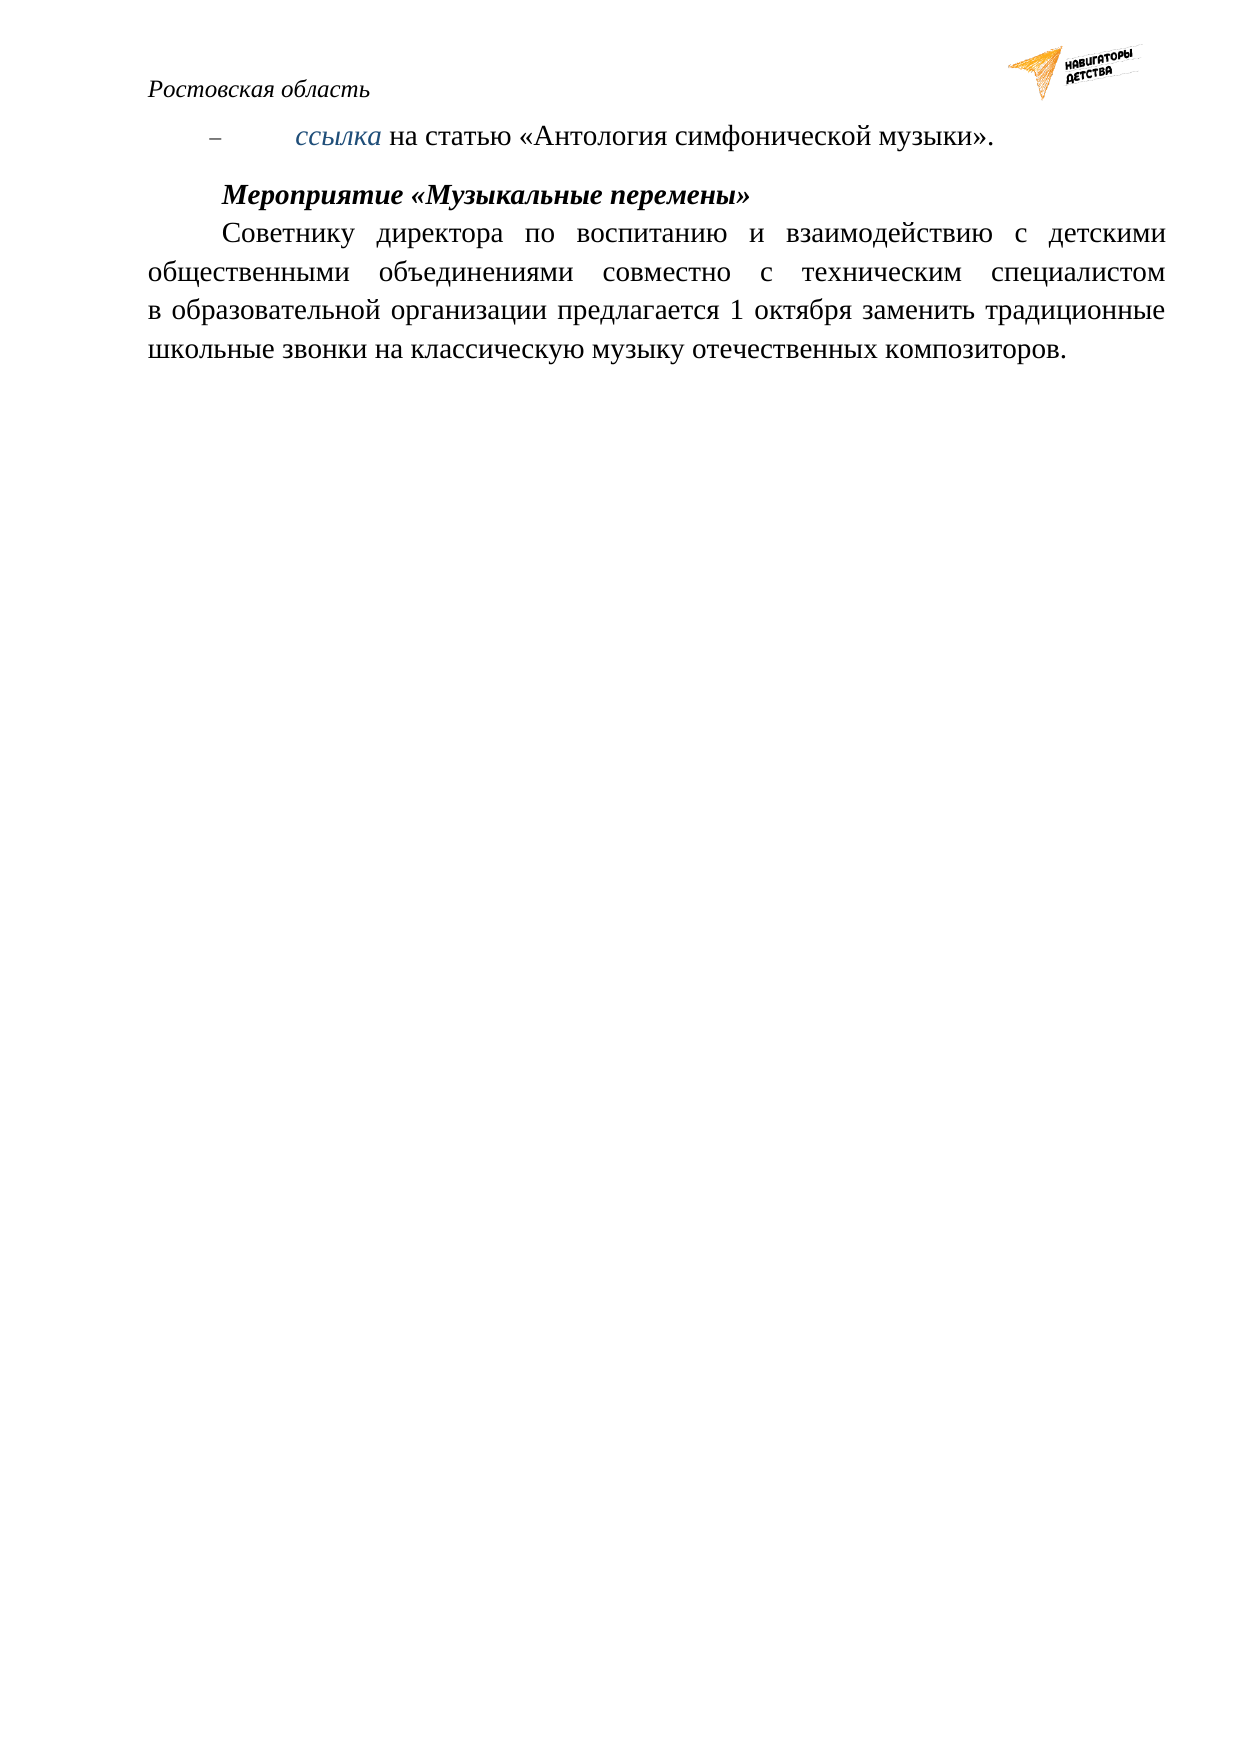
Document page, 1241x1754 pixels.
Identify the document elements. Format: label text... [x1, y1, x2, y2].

text Мероприятие «Музыкальные перемены» [222, 177, 1167, 210]
text Советнику директора по воспитанию и взаимодействию с детскими общественными объединениями совместно с техническим специалистом в образовательной организации предлагается 1 октября заменить традиционные школьные звонки на классическую музыку отечественных композиторов. [148, 215, 1167, 364]
picture [1007, 39, 1146, 102]
list ссылка на статью «Антология симфонической музыки». [148, 118, 1167, 152]
